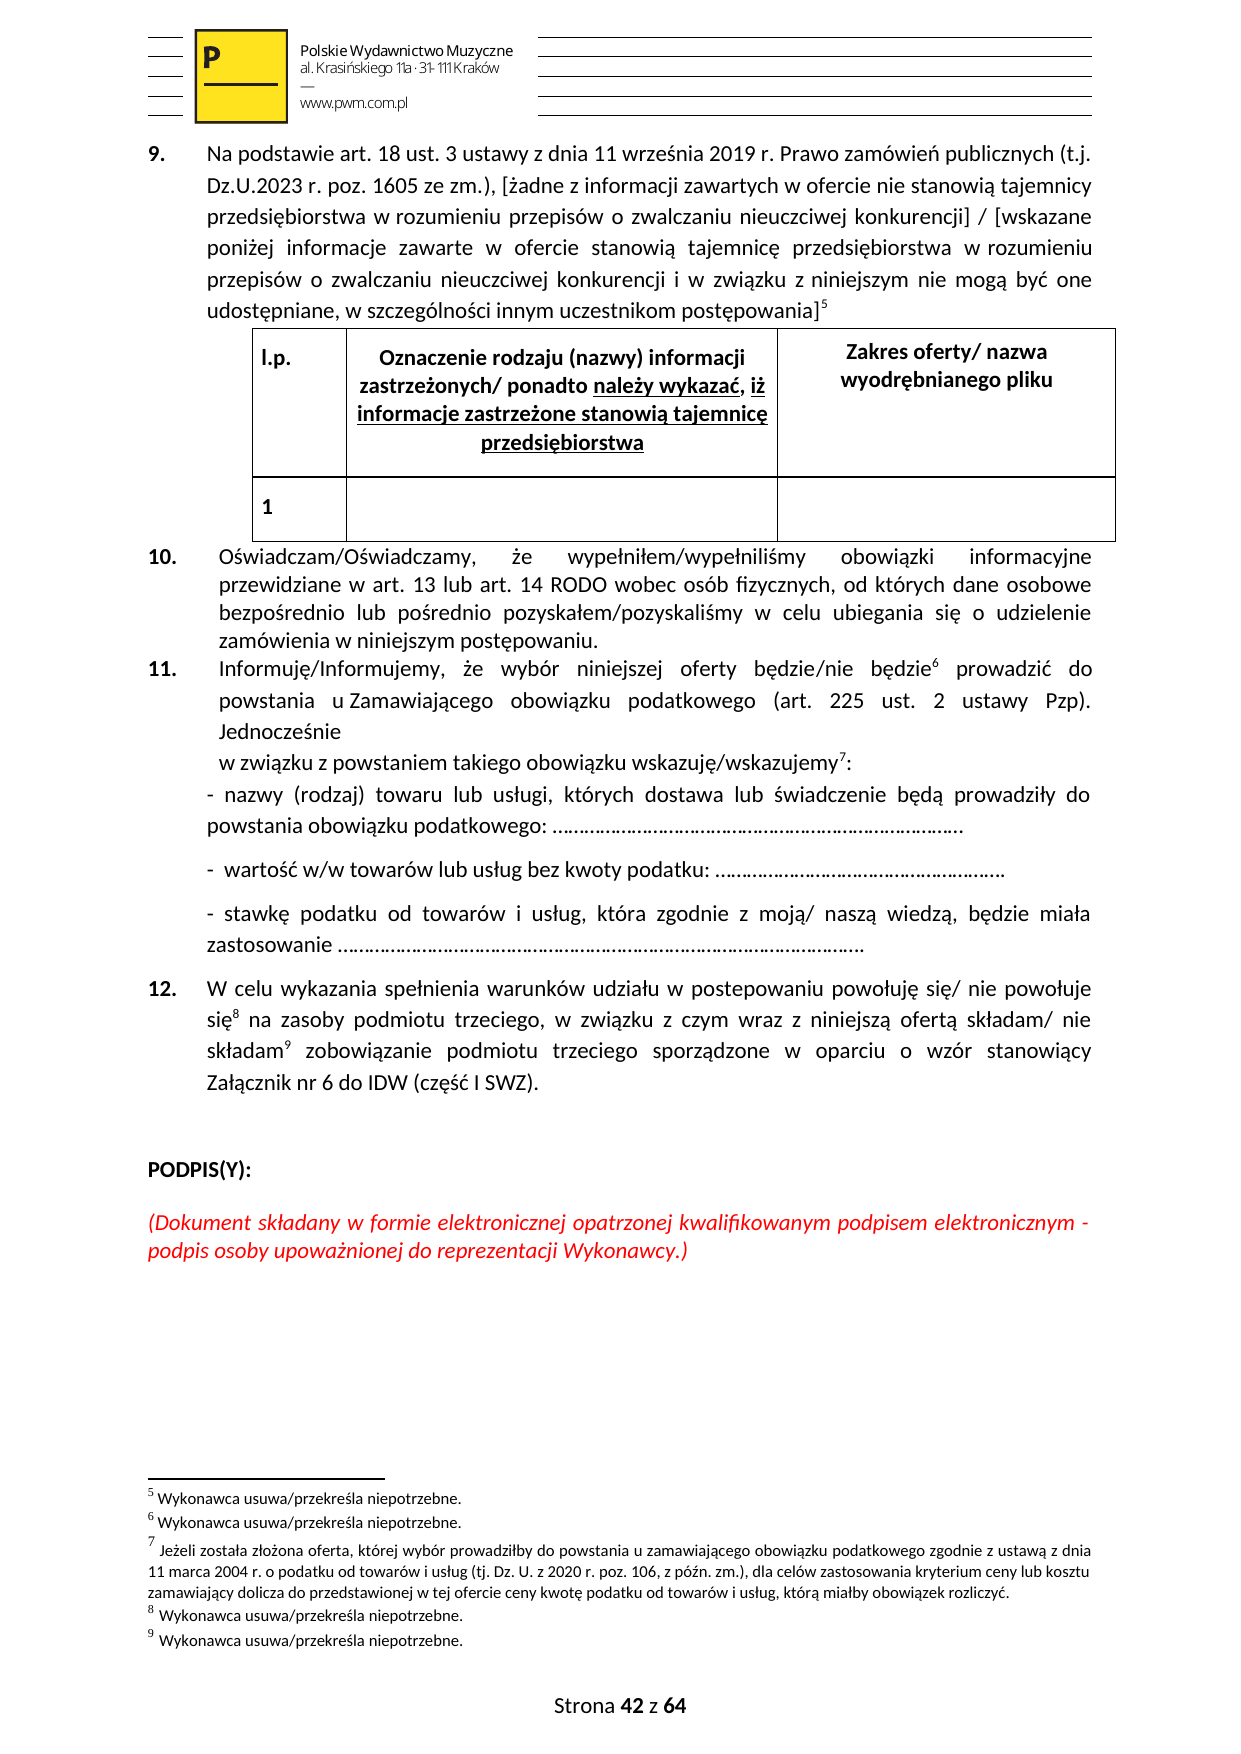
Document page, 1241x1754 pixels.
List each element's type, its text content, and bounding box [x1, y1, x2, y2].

list Informuję/Informujemy, że wybór niniejszej oferty będzie/nie będzie prowadzić do powstania u Zamawiającego obowiązku podatkowego (art. 225 ust. 2 ustawy Pzp). Jednocześnie w związku z powstaniem takiego obowiązku wskazuję/wskazujemy: [148, 654, 1093, 777]
text 12. W celu wykazania spełnienia warunków udziału w postepowaniu powołuję się/ nie powołuje się na zasoby podmiotu trzeciego, w związku z czym wraz z niniejszą ofertą składam/ nie składam zobowiązanie podmiotu trzeciego sporządzone w oparciu o wzór stanowiący Załącznik nr 6 do IDW (część I SWZ). [148, 974, 1093, 1096]
table_cell 1 [253, 478, 346, 541]
list Oświadczam/Oświadczamy, że wypełniłem/wypełniliśmy obowiązki informacyjne przewidziane w art. 13 lub art. 14 RODO wobec osób fizycznych, od których dane osobowe bezpośrednio lub pośrednio pozyskałem/pozyskaliśmy w celu ubiegania się o udzielenie zamówienia w niniejszym postępowaniu. [148, 542, 1093, 654]
text - wartość w/w towarów lub usług bez kwoty podatku: ………………………………………………. [207, 855, 1093, 883]
text PODPIS(Y): [148, 1156, 1093, 1183]
text - nazwy (rodzaj) towaru lub usługi, których dostawa lub świadczenie będą prowadziły do powstania obowiązku podatkowego: …………………………………………………………………… [207, 780, 1093, 840]
table_cell [347, 478, 777, 541]
text - stawkę podatku od towarów i usług, która zgodnie z moją/ naszą wiedzą, będzie miała zastosowanie ………………………………………………………………………………………. [207, 899, 1093, 958]
text (Dokument składany w formie elektronicznej opatrzonej kwalifikowanym podpisem elektronicznym - podpis osoby upoważnionej do reprezentacji Wykonawcy.) [148, 1208, 1093, 1264]
table_header l.p. [253, 329, 346, 476]
table_header Oznaczenie rodzaju (nazwy) informacji zastrzeżonych/ ponadto należy wykazać, iż informacje zastrzeżone stanowią tajemnicę przedsiębiorstwa [347, 329, 777, 476]
list Na podstawie art. 18 ust. 3 ustawy z dnia 11 września 2019 r. Prawo zamówień publicznych (t.j. Dz.U.2023 r. poz. 1605 ze zm.), [żadne z informacji zawartych w ofercie nie stanowią tajemnicy przedsiębiorstwa w rozumieniu przepisów o zwalczaniu nieuczciwej konkurencji] / [wskazane poniżej informacje zawarte w ofercie stanowią tajemnicę przedsiębiorstwa w rozumieniu przepisów o zwalczaniu nieuczciwej konkurencji i w związku z niniejszym nie mogą być one udostępniane, w szczególności innym uczestnikom postępowania] [148, 139, 1093, 324]
table_cell [778, 478, 1115, 541]
table_header Zakres oferty/ nazwa wyodrębnianego pliku [778, 329, 1115, 476]
